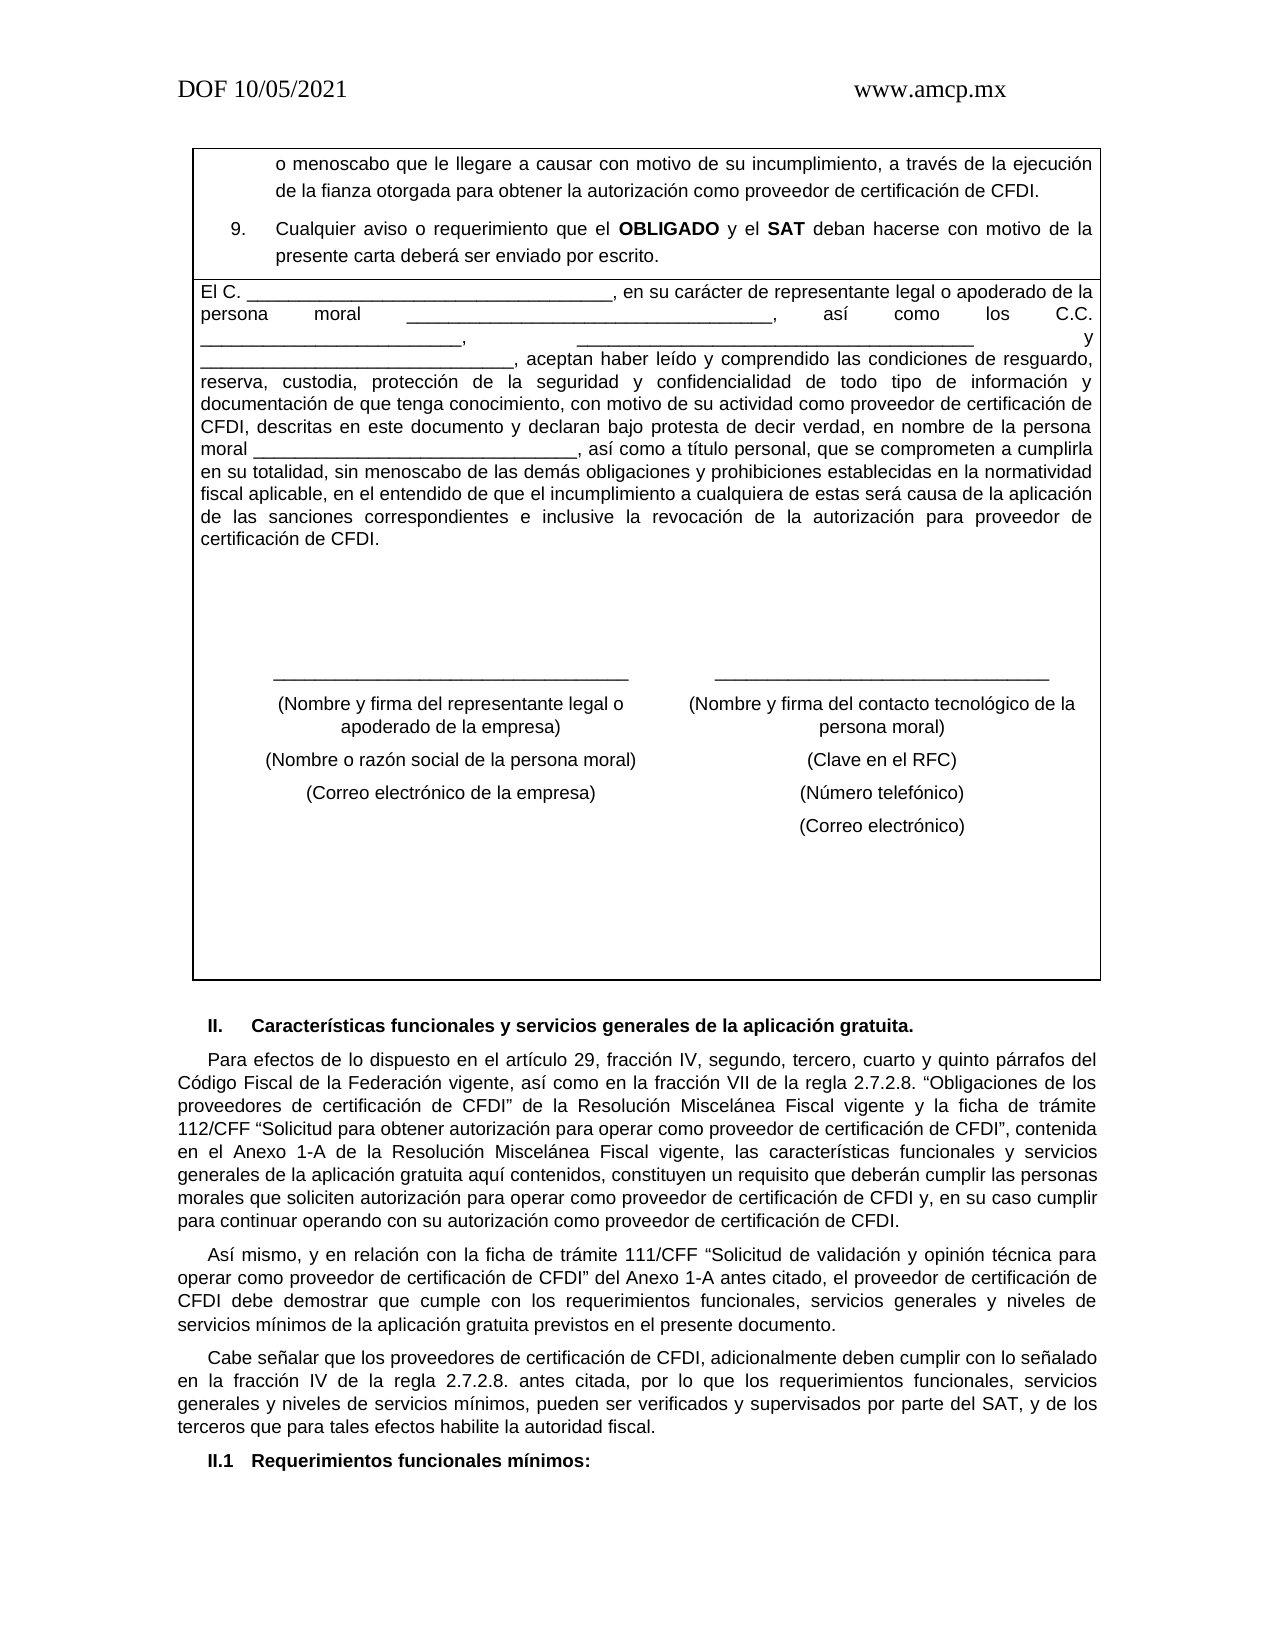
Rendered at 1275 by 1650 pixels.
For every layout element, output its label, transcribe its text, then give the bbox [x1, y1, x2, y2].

text Para efectos de lo dispuesto en el artículo 29, fracción IV, segundo, tercero, cuarto y quinto párrafos del Código Fiscal de la Federación vigente, así como en la fracción VII de la regla 2.7.2.8. “Obligaciones de los proveedores de certificación de CFDI” de la Resolución Miscelánea Fiscal vigente y la ficha de trámite 112/CFF “Solicitud para obtener autorización para operar como proveedor de certificación de CFDI”, contenida en el Anexo 1-A de la Resolución Miscelánea Fiscal vigente, las características funcionales y servicios generales de la aplicación gratuita aquí contenidos, constituyen un requisito que deberán cumplir las personas morales que soliciten autorización para operar como proveedor de certificación de CFDI y, en su caso cumplir para continuar operando con su autorización como proveedor de certificación de CFDI. [177, 1048, 1098, 1233]
table_cell El C. ___________________________________, en su carácter de representante legal o apoderado de la persona moral ___________________________________, así como los C.C. _________________________, ______________________________________ y ______________________________, aceptan haber leído y comprendido las condiciones de resguardo, reserva, custodia, protección de la seguridad y confidencialidad de todo tipo de información y documentación de que tenga conocimiento, con motivo de su actividad como proveedor de certificación de CFDI, descritas en este documento y declaran bajo protesta de decir verdad, en nombre de la persona moral _______________________________, así como a título personal, que se comprometen a cumplirla en su totalidad, sin menoscabo de las demás obligaciones y prohibiciones establecidas en la normatividad fiscal aplicable, en el entendido de que el incumplimiento a cualquiera de estas será causa de la aplicación de las sanciones correspondientes e inclusive la revocación de la autorización para proveedor de certificación de CFDI. [194, 280, 1100, 979]
text II. Características funcionales y servicios generales de la aplicación gratuita. [177, 1014, 1098, 1037]
text Cabe señalar que los proveedores de certificación de CFDI, adicionalmente deben cumplir con lo señalado en la fracción IV de la regla 2.7.2.8. antes citada, por lo que los requerimientos funcionales, servicios generales y niveles de servicios mínimos, pueden ser verificados y supervisados por parte del SAT, y de los terceros que para tales efectos habilite la autoridad fiscal. [177, 1346, 1098, 1439]
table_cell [194, 149, 1100, 278]
text II.1 Requerimientos funcionales mínimos: [177, 1449, 1098, 1472]
text Así mismo, y en relación con la ficha de trámite 111/CFF “Solicitud de validación y opinión técnica para operar como proveedor de certificación de CFDI” del Anexo 1-A antes citado, el proveedor de certificación de CFDI debe demostrar que cumple con los requerimientos funcionales, servicios generales y niveles de servicios mínimos de la aplicación gratuita previstos en el presente documento. [177, 1243, 1098, 1336]
